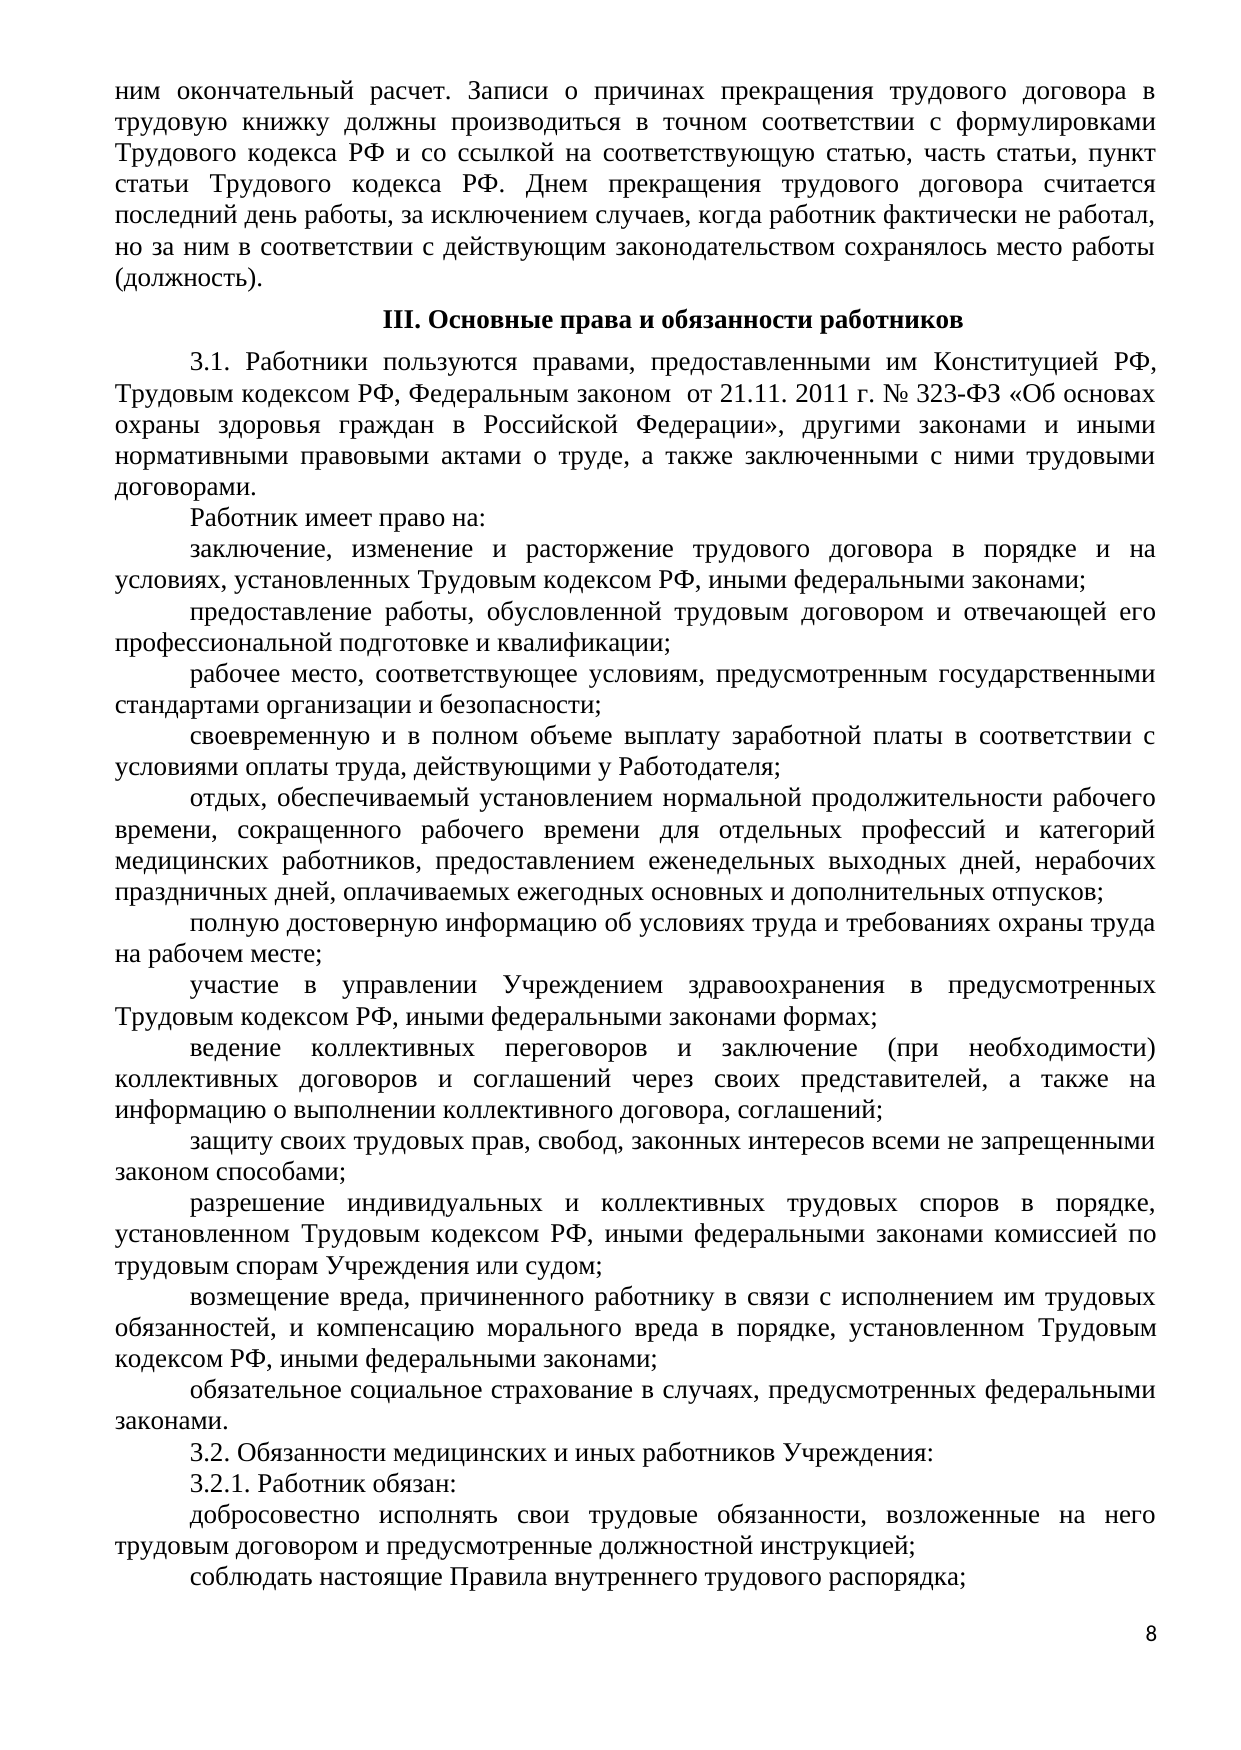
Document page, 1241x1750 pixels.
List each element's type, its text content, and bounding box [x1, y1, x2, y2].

text разрешение индивидуальных и коллективных трудовых споров в порядке, установленном Трудовым кодексом РФ, иными федеральными законами комиссией по трудовым спорам Учреждения или судом; [114, 1186, 1157, 1280]
text возмещение вреда, причиненного работнику в связи с исполнением им трудовых обязанностей, и компенсацию морального вреда в порядке, установленном Трудовым кодексом РФ, иными федеральными законами; [114, 1280, 1157, 1373]
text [114, 74, 1157, 292]
text III. Основные права и обязанности работников [114, 303, 1157, 334]
text полную достоверную информацию об условиях труда и требованиях охраны труда на рабочем месте; [114, 906, 1157, 968]
text своевременную и в полном объеме выплату заработной платы в соответствии с условиями оплаты труда, действующими у Работодателя; [114, 719, 1157, 782]
text отдых, обеспечиваемый установлением нормальной продолжительности рабочего времени, сокращенного рабочего времени для отдельных профессий и категорий медицинских работников, предоставлением еженедельных выходных дней, нерабочих праздничных дней, оплачиваемых ежегодных основных и дополнительных отпусков; [114, 782, 1157, 906]
text защиту своих трудовых прав, свобод, законных интересов всеми не запрещенными законом способами; [114, 1124, 1157, 1186]
text ведение коллективных переговоров и заключение (при необходимости) коллективных договоров и соглашений через своих представителей, а также на информацию о выполнении коллективного договора, соглашений; [114, 1031, 1157, 1124]
text Работник имеет право на: [114, 501, 1157, 532]
text 3.2. Обязанности медицинских и иных работников Учреждения: [114, 1436, 1157, 1467]
text предоставление работы, обусловленной трудовым договором и отвечающей его профессиональной подготовке и квалификации; [114, 595, 1157, 657]
text соблюдать настоящие Правила внутреннего трудового распорядка; [114, 1560, 1157, 1591]
text 3.2.1. Работник обязан: [114, 1467, 1157, 1498]
text участие в управлении Учреждением здравоохранения в предусмотренных Трудовым кодексом РФ, иными федеральными законами формах; [114, 968, 1157, 1031]
text заключение, изменение и расторжение трудового договора в порядке и на условиях, установленных Трудовым кодексом РФ, иными федеральными законами; [114, 532, 1157, 595]
text 3.1. Работники пользуются правами, предоставленными им Конституцией РФ, Трудовым кодексом РФ, Федеральным законом от 21.11. 2011 г. № 323-ФЗ «Об основах охраны здоровья граждан в Российской Федерации», другими законами и иными нормативными правовыми актами о труде, а также заключенными с ними трудовыми договорами. [114, 346, 1157, 501]
text обязательное социальное страхование в случаях, предусмотренных федеральными законами. [114, 1373, 1157, 1436]
text рабочее место, соответствующее условиям, предусмотренным государственными стандартами организации и безопасности; [114, 657, 1157, 719]
text добросовестно исполнять свои трудовые обязанности, возложенные на него трудовым договором и предусмотренные должностной инструкцией; [114, 1498, 1157, 1560]
